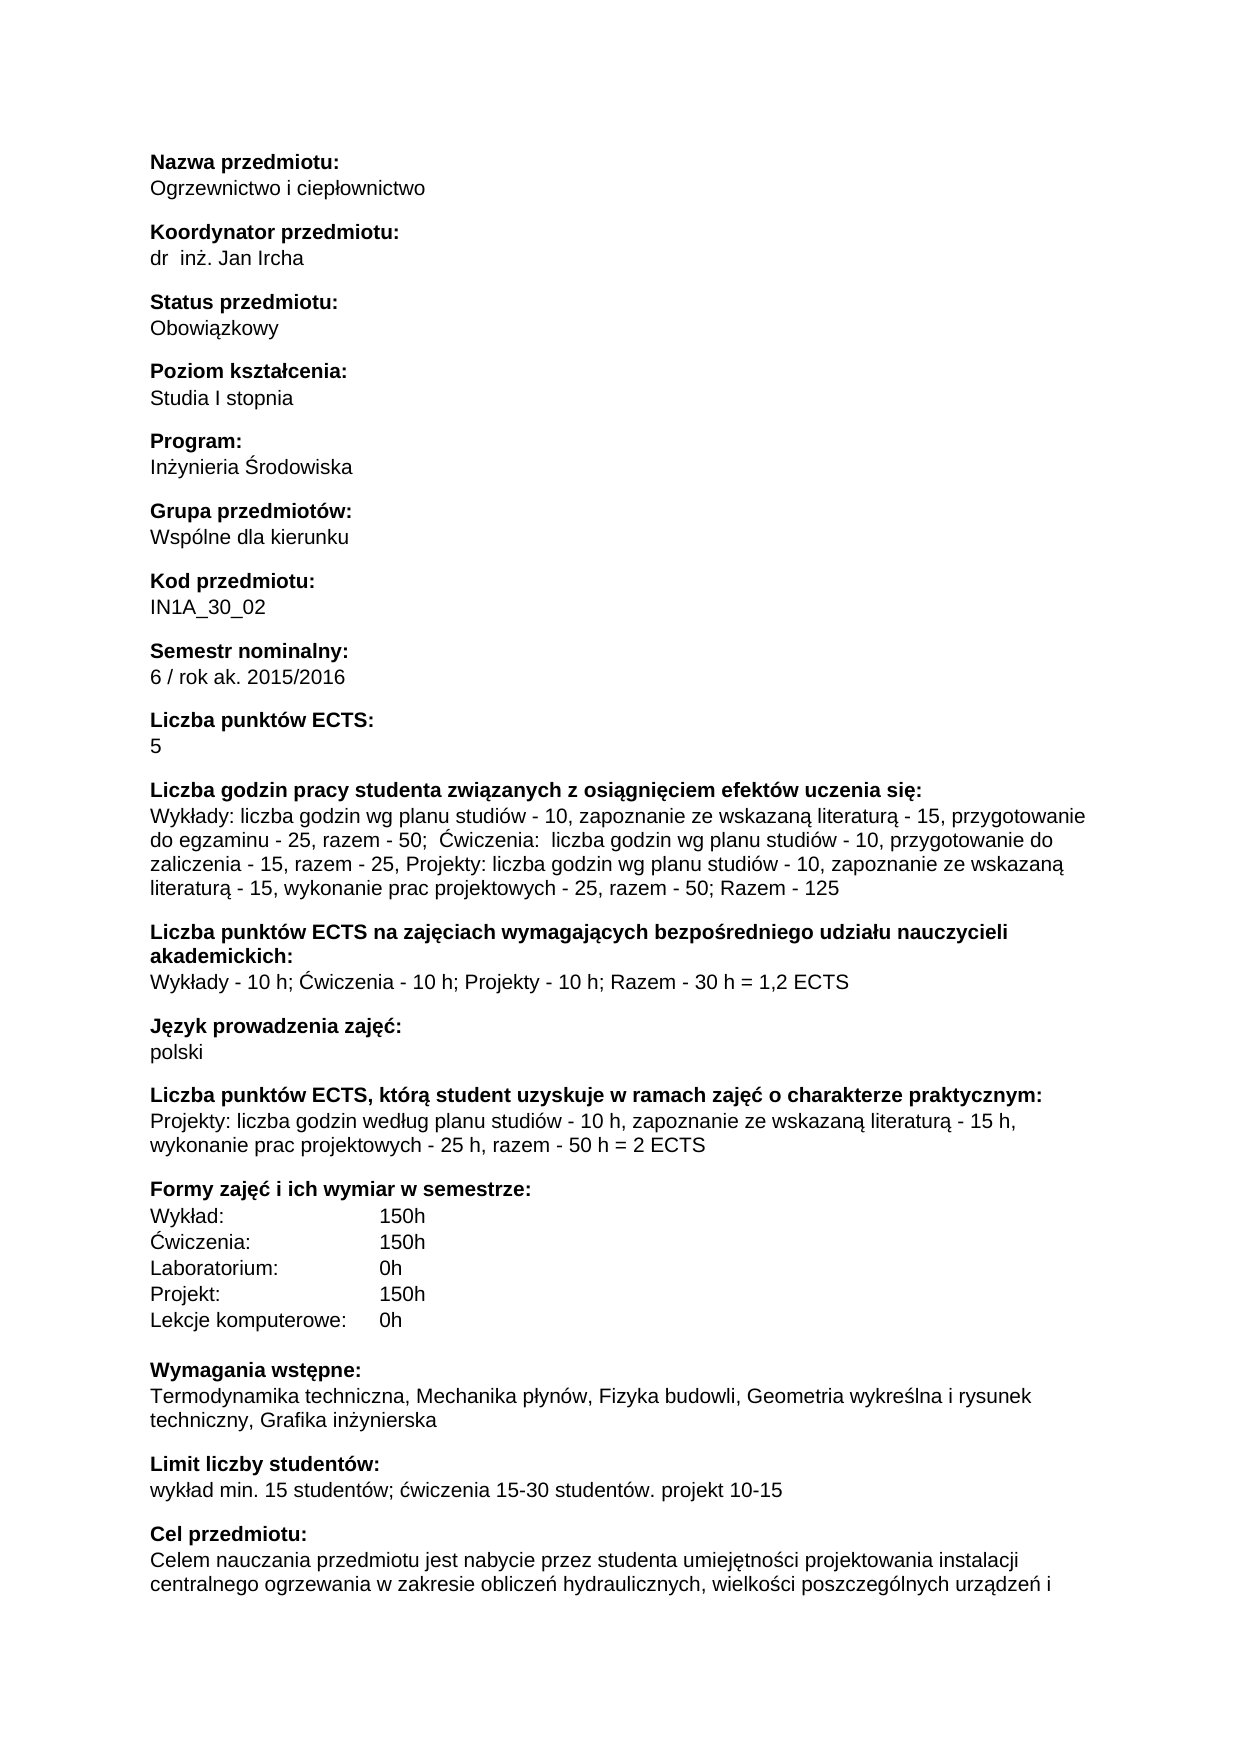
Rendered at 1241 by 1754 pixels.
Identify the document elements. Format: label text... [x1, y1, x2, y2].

text IN1A_30_02 [150, 595, 1090, 619]
text Język prowadzenia zajęć: [150, 1013, 1090, 1037]
text Wymagania wstępne: [150, 1358, 1090, 1382]
table_cell 0h [369, 1254, 597, 1280]
text Ogrzewnictwo i ciepłownictwo [150, 176, 1090, 200]
text Liczba punktów ECTS: [150, 708, 1090, 732]
table_cell Ćwiczenia: [140, 1230, 367, 1254]
table_cell 0h [369, 1306, 597, 1332]
table_cell 150h [369, 1228, 597, 1254]
text Projekty: liczba godzin według planu studiów - 10 h, zapoznanie ze wskazaną literaturą - 15 h, wykonanie prac projektowych - 25 h, razem - 50 h = 2 ECTS [150, 1109, 1090, 1157]
table_cell Projekt: [140, 1282, 367, 1306]
text Grupa przedmiotów: [150, 499, 1090, 523]
text Limit liczby studentów: [150, 1452, 1090, 1476]
text Koordynator przedmiotu: [150, 220, 1090, 244]
text Program: [150, 429, 1090, 453]
text Liczba punktów ECTS na zajęciach wymagających bezpośredniego udziału nauczycieli akademickich: [150, 920, 1090, 968]
table_header Wykład: [140, 1204, 367, 1228]
text 5 [150, 734, 1090, 758]
table_cell Laboratorium: [140, 1256, 367, 1280]
text dr inż. Jan Ircha [150, 246, 1090, 270]
text Semestr nominalny: [150, 638, 1090, 662]
text Studia I stopnia [150, 385, 1090, 409]
text 6 / rok ak. 2015/2016 [150, 664, 1090, 688]
text Formy zajęć i ich wymiar w semestrze: [150, 1177, 1090, 1201]
text Wykłady: liczba godzin wg planu studiów - 10, zapoznanie ze wskazaną literaturą - 15, przygotowanie do egzaminu - 25, razem - 50; Ćwiczenia: liczba godzin wg planu studiów - 10, przygotowanie do zaliczenia - 15, razem - 25, Projekty: liczba godzin wg planu studiów - 10, zapoznanie ze wskazaną literaturą - 15, wykonanie prac projektowych - 25, razem - 50; Razem - 125 [150, 804, 1090, 900]
text Inżynieria Środowiska [150, 455, 1090, 479]
text Liczba punktów ECTS, którą student uzyskuje w ramach zajęć o charakterze praktycznym: [150, 1083, 1090, 1107]
text Cel przedmiotu: [150, 1521, 1090, 1545]
table_cell Lekcje komputerowe: [140, 1308, 367, 1332]
text Poziom kształcenia: [150, 359, 1090, 383]
table_cell 150h [369, 1280, 597, 1306]
text Liczba godzin pracy studenta związanych z osiągnięciem efektów uczenia się: [150, 778, 1090, 802]
text polski [150, 1039, 1090, 1063]
text Obowiązkowy [150, 316, 1090, 339]
text Wspólne dla kierunku [150, 525, 1090, 549]
text Status przedmiotu: [150, 289, 1090, 313]
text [150, 1547, 1090, 1595]
text Kod przedmiotu: [150, 569, 1090, 593]
table_header 150h [369, 1204, 597, 1228]
text Nazwa przedmiotu: [150, 150, 1090, 174]
text wykład min. 15 studentów; ćwiczenia 15-30 studentów. projekt 10-15 [150, 1478, 1090, 1502]
text Wykłady - 10 h; Ćwiczenia - 10 h; Projekty - 10 h; Razem - 30 h = 1,2 ECTS [150, 970, 1090, 994]
text Termodynamika techniczna, Mechanika płynów, Fizyka budowli, Geometria wykreślna i rysunek techniczny, Grafika inżynierska [150, 1384, 1090, 1432]
